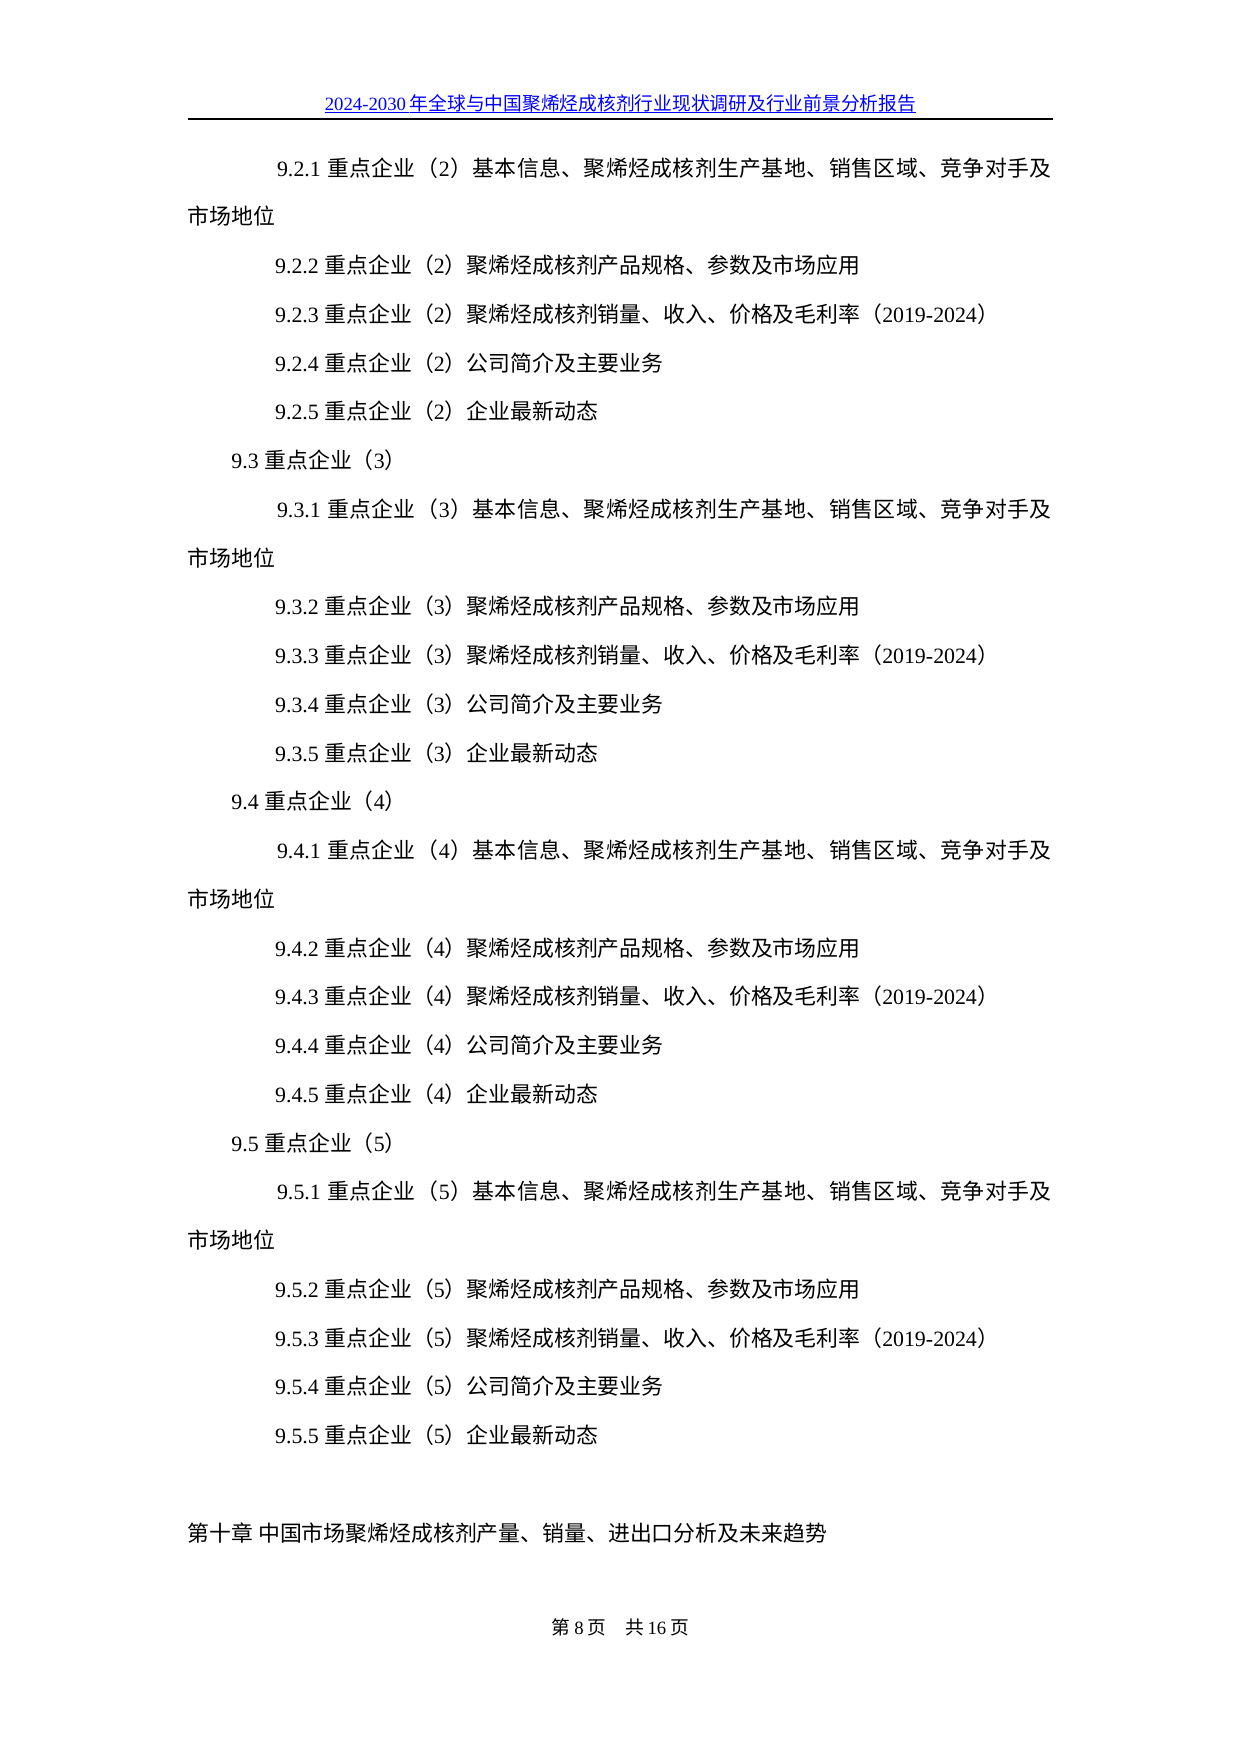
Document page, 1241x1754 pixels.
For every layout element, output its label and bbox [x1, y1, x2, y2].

text [187, 150, 1053, 1548]
